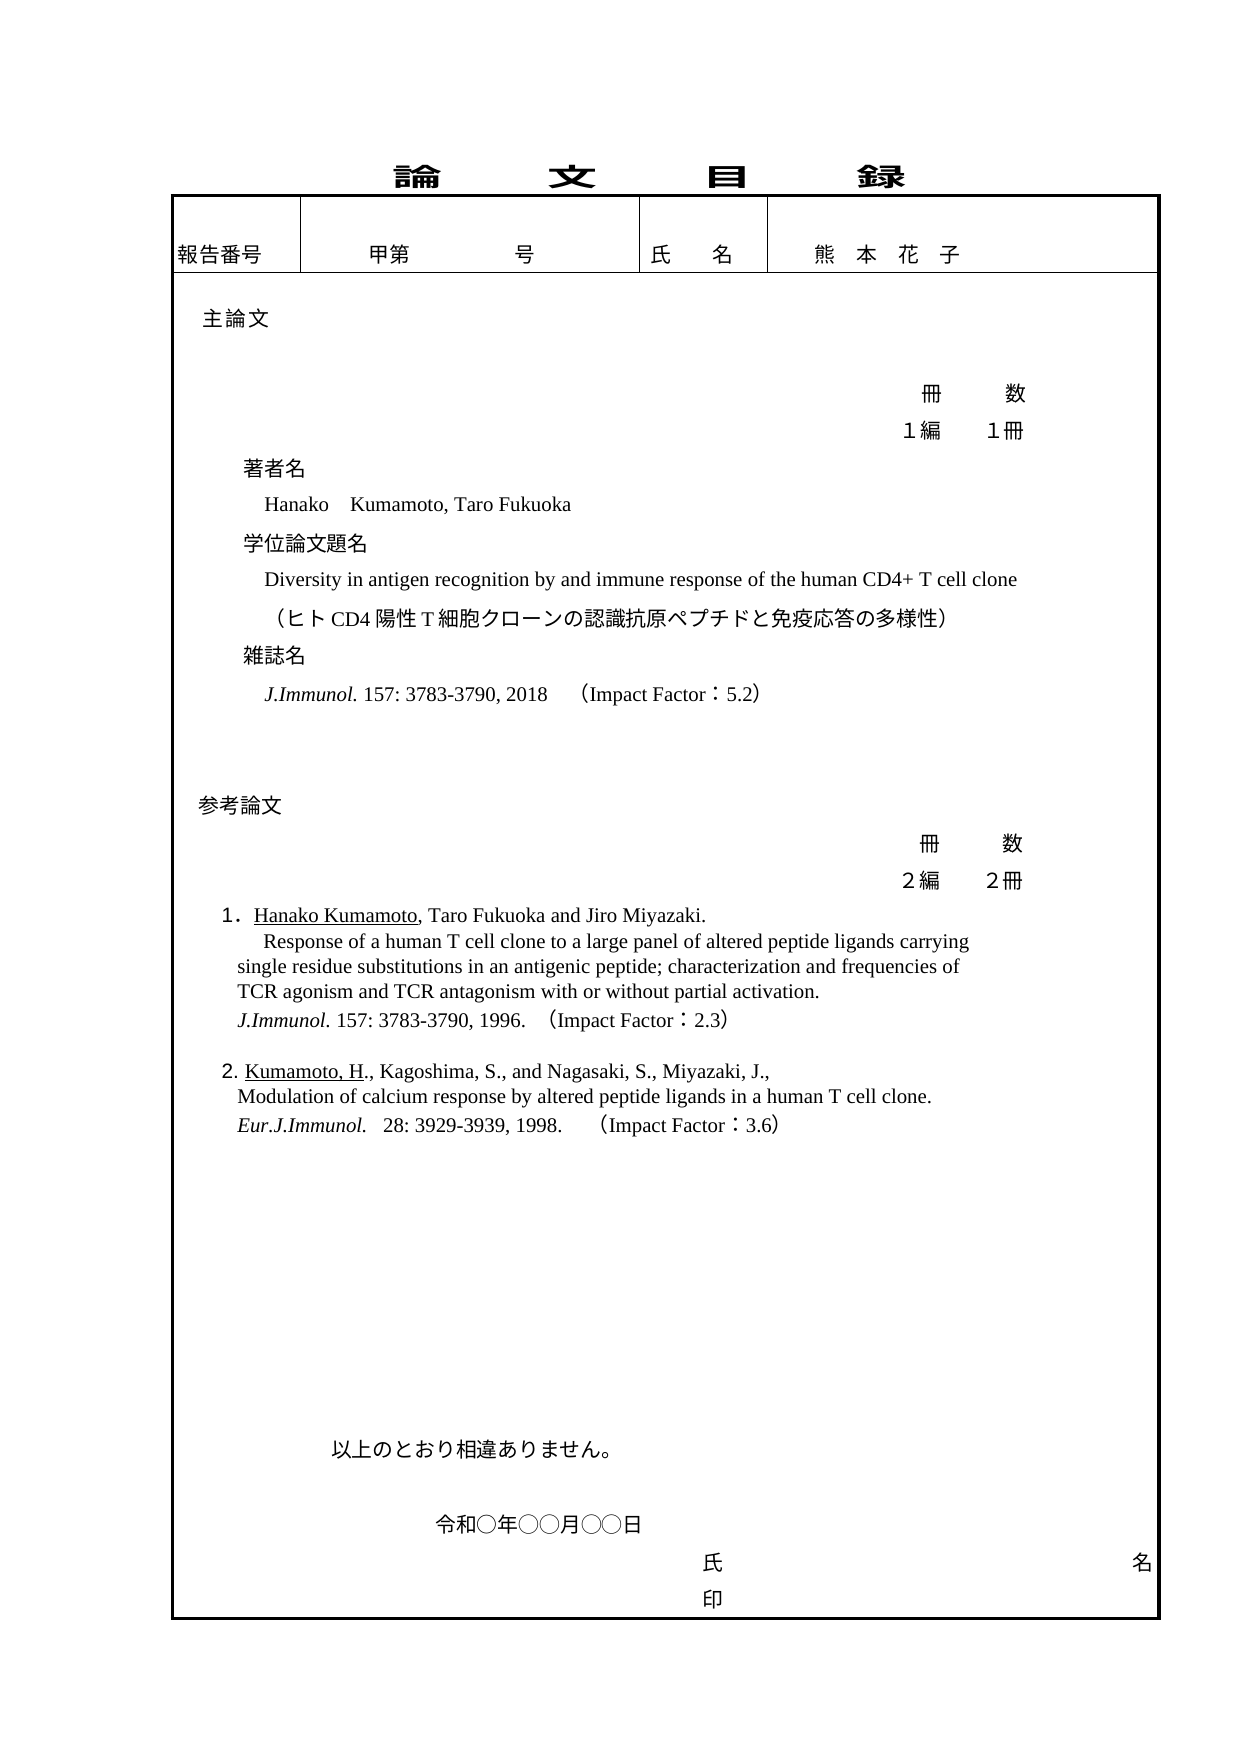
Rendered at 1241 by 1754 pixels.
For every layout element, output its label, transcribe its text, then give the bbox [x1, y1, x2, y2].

table_header 甲第 号 [301, 197, 639, 272]
table_header 熊 本 花 子 [768, 197, 1157, 272]
table_header 氏 名 [640, 197, 767, 272]
table_header 報告番号 [174, 197, 300, 272]
text 論 文 目 録 [148, 156, 1152, 194]
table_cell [174, 273, 1157, 1617]
